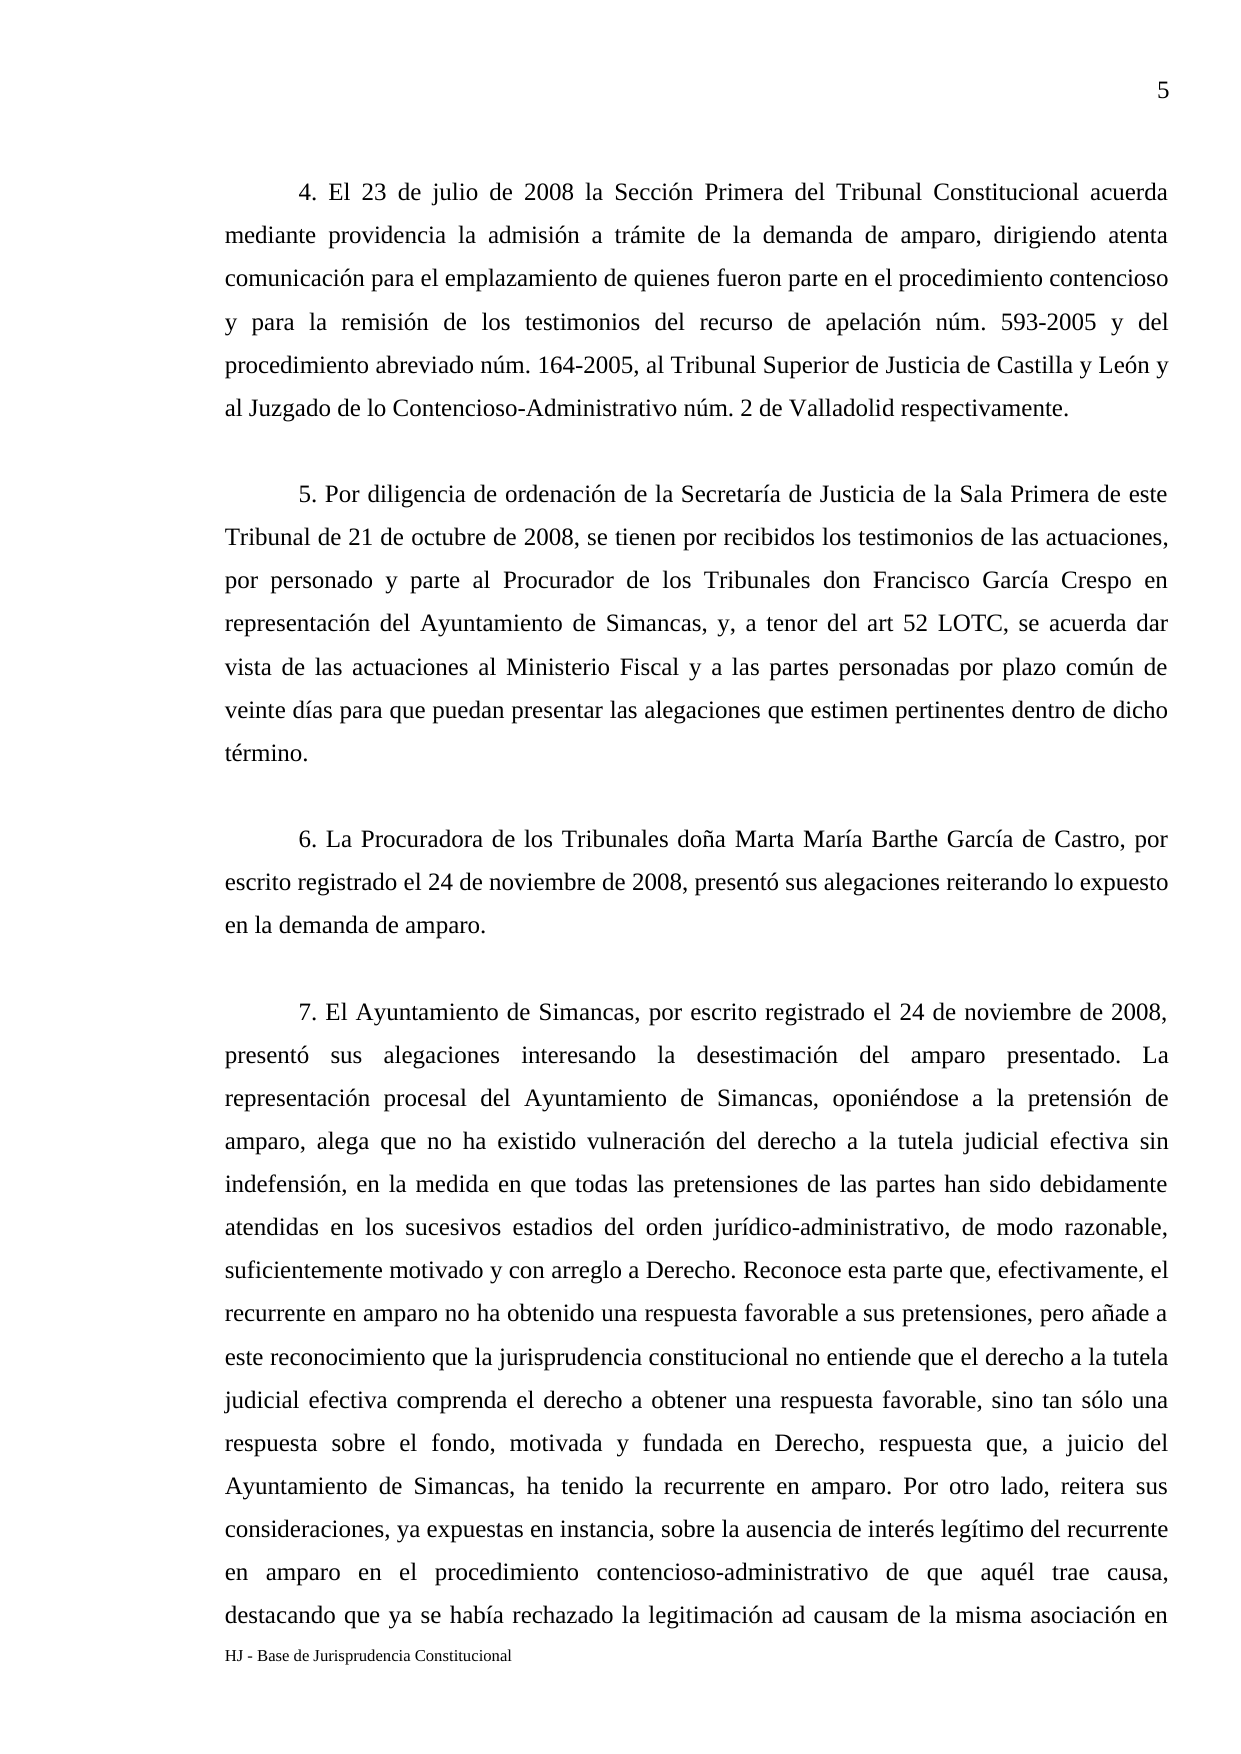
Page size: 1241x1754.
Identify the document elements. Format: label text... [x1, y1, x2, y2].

text 5. Por diligencia de ordenación de la Secretaría de Justicia de la Sala Primera de este Tribunal de 21 de octubre de 2008, se tienen por recibidos los testimonios de las actuaciones, por personado y parte al Procurador de los Tribunales don Francisco García Crespo en representación del Ayuntamiento de Simancas, y, a tenor del art 52 LOTC, se acuerda dar vista de las actuaciones al Ministerio Fiscal y a las partes personadas por plazo común de veinte días para que puedan presentar las alegaciones que estimen pertinentes dentro de dicho término. [224, 479, 1169, 767]
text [224, 997, 1169, 1629]
text 4. El 23 de julio de 2008 la Sección Primera del Tribunal Constitucional acuerda mediante providencia la admisión a trámite de la demanda de amparo, dirigiendo atenta comunicación para el emplazamiento de quienes fueron parte en el procedimiento contencioso y para la remisión de los testimonios del recurso de apelación núm. 593-2005 y del procedimiento abreviado núm. 164-2005, al Tribunal Superior de Justicia de Castilla y León y al Juzgado de lo Contencioso-Administrativo núm. 2 de Valladolid respectivamente. [224, 177, 1169, 422]
text 6. La Procuradora de los Tribunales doña Marta María Barthe García de Castro, por escrito registrado el 24 de noviembre de 2008, presentó sus alegaciones reiterando lo expuesto en la demanda de amparo. [224, 824, 1169, 939]
